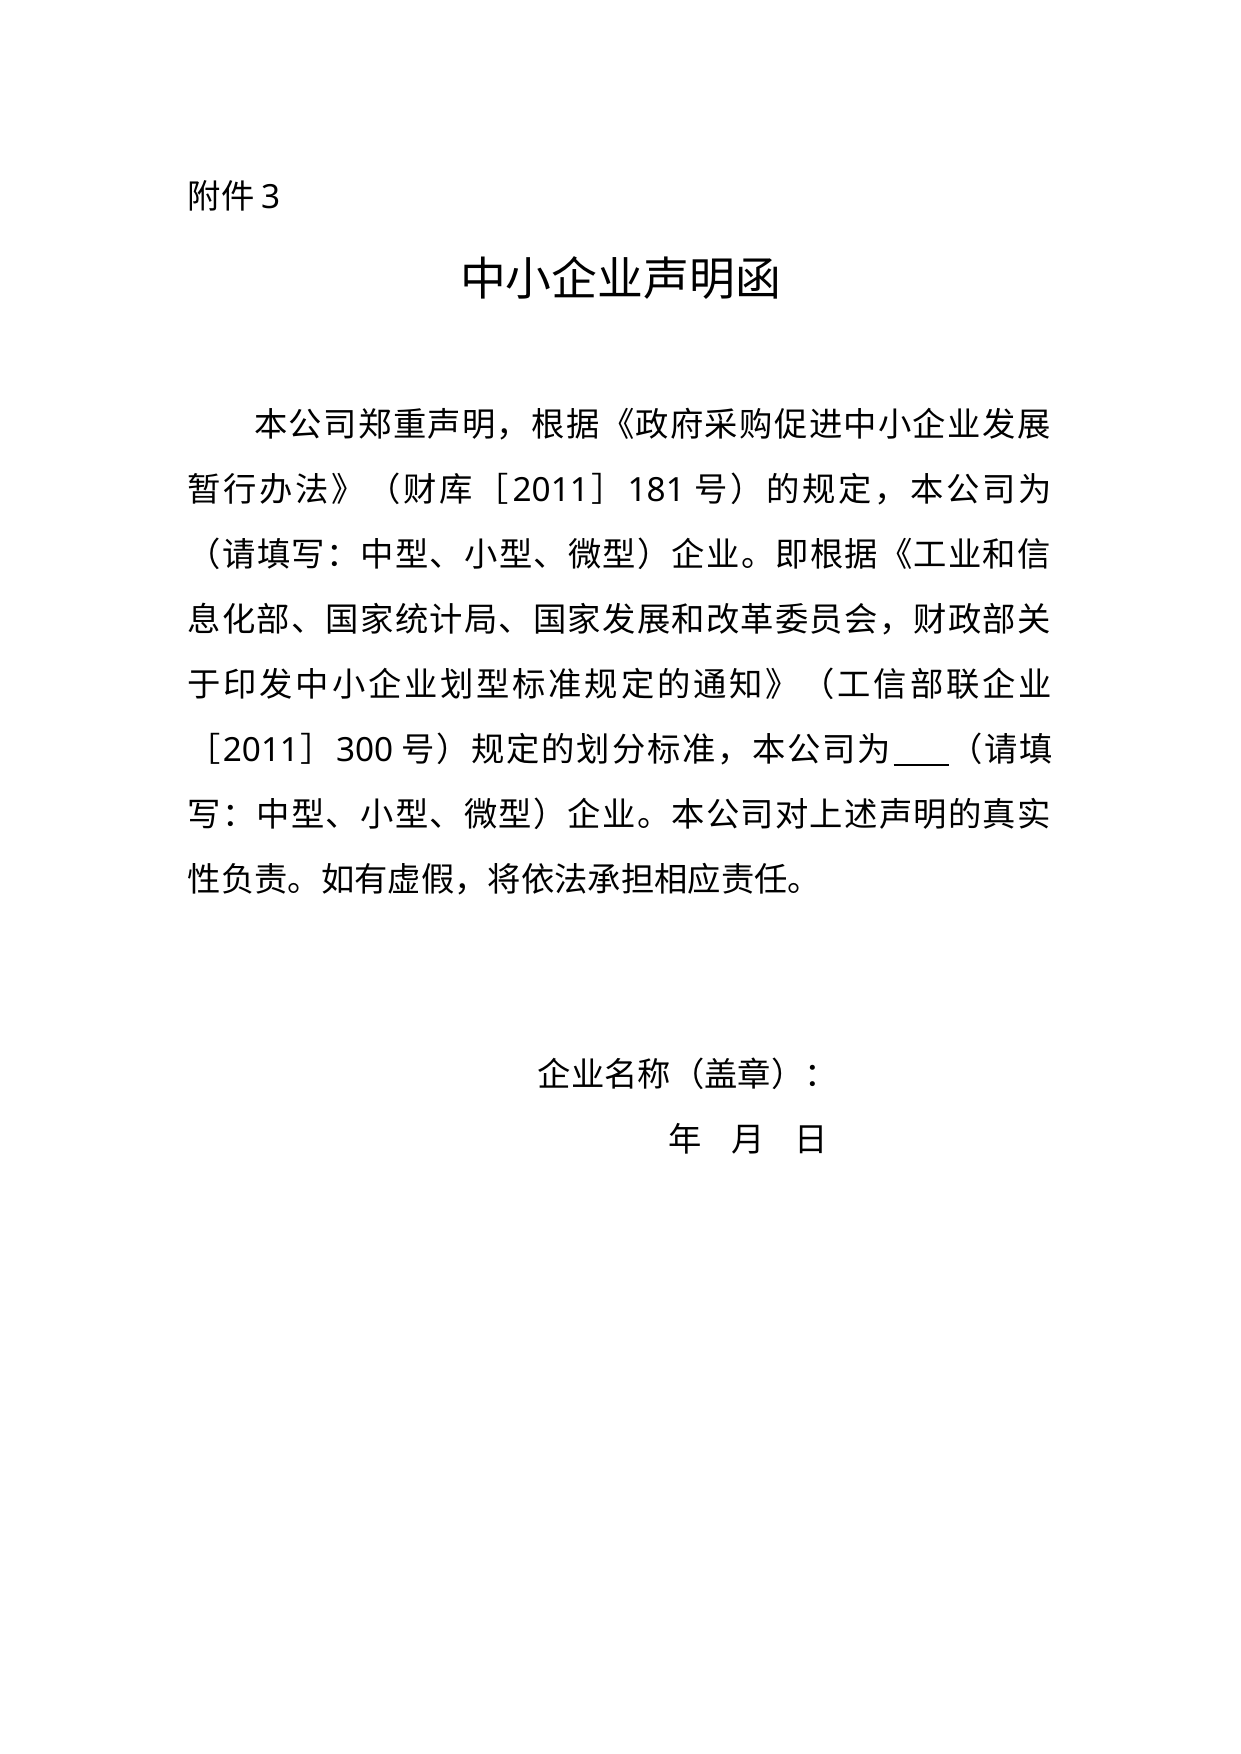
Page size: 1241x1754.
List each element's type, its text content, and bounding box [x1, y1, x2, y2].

list 附件3 [187, 162, 1053, 227]
text 本公司郑重声明，根据《政府采购促进中小企业发展暂行办法》（财库［2011］181号）的规定，本公司为 （请填写：中型、小型、微型）企业。即根据《工业和信息化部、国家统计局、国家发展和改革委员会，财政部关于印发中小企业划型标准规定的通知》（工信部联企业［2011］300号）规定的划分标准，本公司为 （请填写：中型、小型、微型）企业。本公司对上述声明的真实性负责。如有虚假，将依法承担相应责任。 [187, 389, 1053, 909]
text 年 月 日 [187, 1104, 1053, 1169]
text 中小企业声明函 [187, 227, 1053, 324]
text 企业名称（盖章）： [187, 1039, 1053, 1104]
